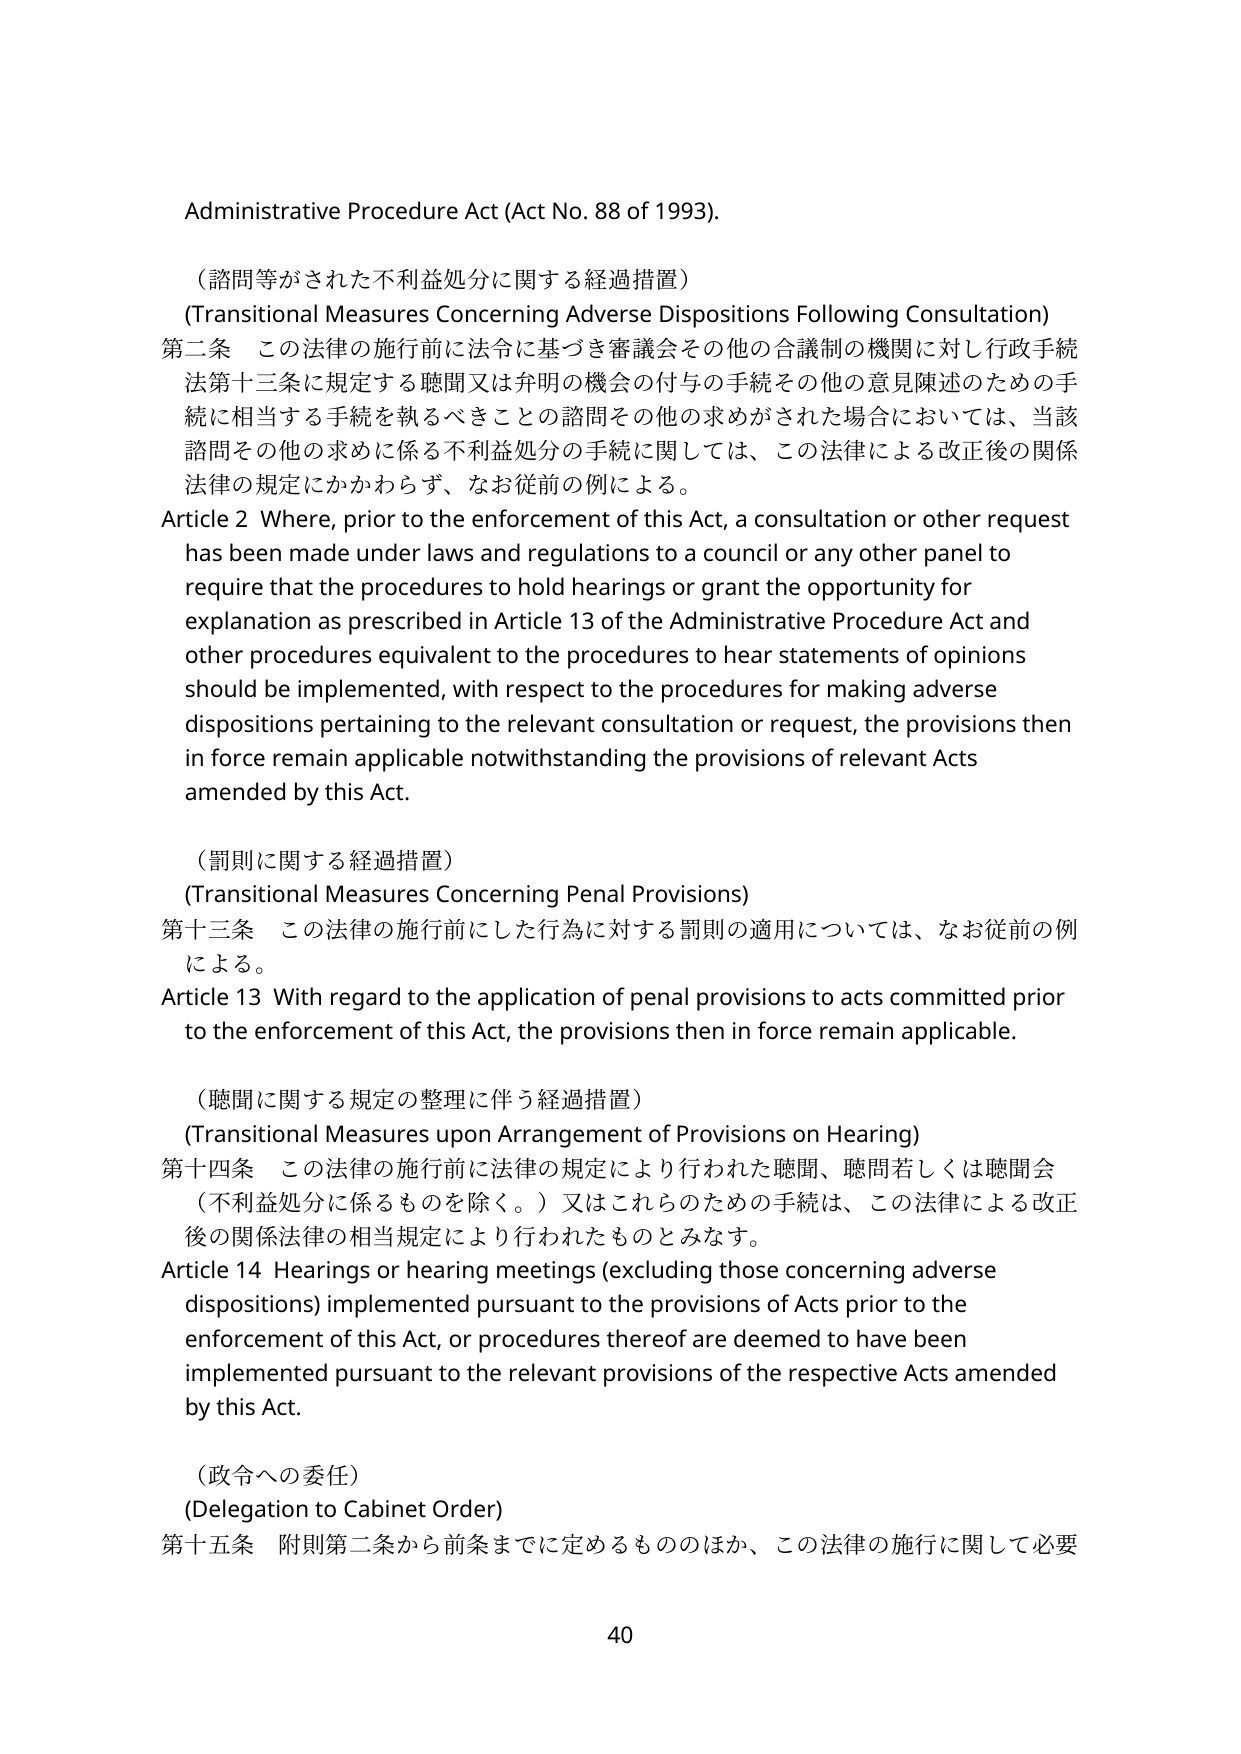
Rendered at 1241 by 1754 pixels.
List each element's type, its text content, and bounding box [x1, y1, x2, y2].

text Article 2 Where, prior to the enforcement of this Act, a consultation or other request has been made under laws and regulations to a council or any other panel to require that the procedures to hold hearings or grant the opportunity for explanation as prescribed in Article 13 of the Administrative Procedure Act and other procedures equivalent to the procedures to hear statements of opinions should be implemented, with respect to the procedures for making adverse dispositions pertaining to the relevant consultation or request, the provisions then in force remain applicable notwithstanding the provisions of relevant Acts amended by this Act. [161, 501, 1079, 809]
text (Transitional Measures Concerning Penal Provisions) [184, 877, 1079, 911]
text （罰則に関する経過措置） [184, 843, 1079, 877]
text （諮問等がされた不利益処分に関する経過措置） [184, 262, 1079, 296]
text （聴聞に関する規定の整理に伴う経過措置） [184, 1082, 1079, 1116]
text (Delegation to Cabinet Order) [184, 1492, 1079, 1526]
text Article 13 With regard to the application of penal provisions to acts committed prior to the enforcement of this Act, the provisions then in force remain applicable. [161, 979, 1079, 1048]
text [161, 1526, 1079, 1560]
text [161, 194, 1079, 228]
text （政令への委任） [184, 1458, 1079, 1492]
text 第十四条 この法律の施行前に法律の規定により行われた聴聞、聴問若しくは聴聞会（不利益処分に係るものを除く。）又はこれらのための手続は、この法律による改正後の関係法律の相当規定により行われたものとみなす。 [161, 1150, 1079, 1253]
text 第十三条 この法律の施行前にした行為に対する罰則の適用については、なお従前の例による。 [161, 911, 1079, 979]
text (Transitional Measures upon Arrangement of Provisions on Hearing) [184, 1116, 1079, 1150]
text (Transitional Measures Concerning Adverse Dispositions Following Consultation) [184, 296, 1079, 330]
text 第二条 この法律の施行前に法令に基づき審議会その他の合議制の機関に対し行政手続法第十三条に規定する聴聞又は弁明の機会の付与の手続その他の意見陳述のための手続に相当する手続を執るべきことの諮問その他の求めがされた場合においては、当該諮問その他の求めに係る不利益処分の手続に関しては、この法律による改正後の関係法律の規定にかかわらず、なお従前の例による。 [161, 330, 1079, 501]
text Article 14 Hearings or hearing meetings (excluding those concerning adverse dispositions) implemented pursuant to the provisions of Acts prior to the enforcement of this Act, or procedures thereof are deemed to have been implemented pursuant to the relevant provisions of the respective Acts amended by this Act. [161, 1253, 1079, 1424]
